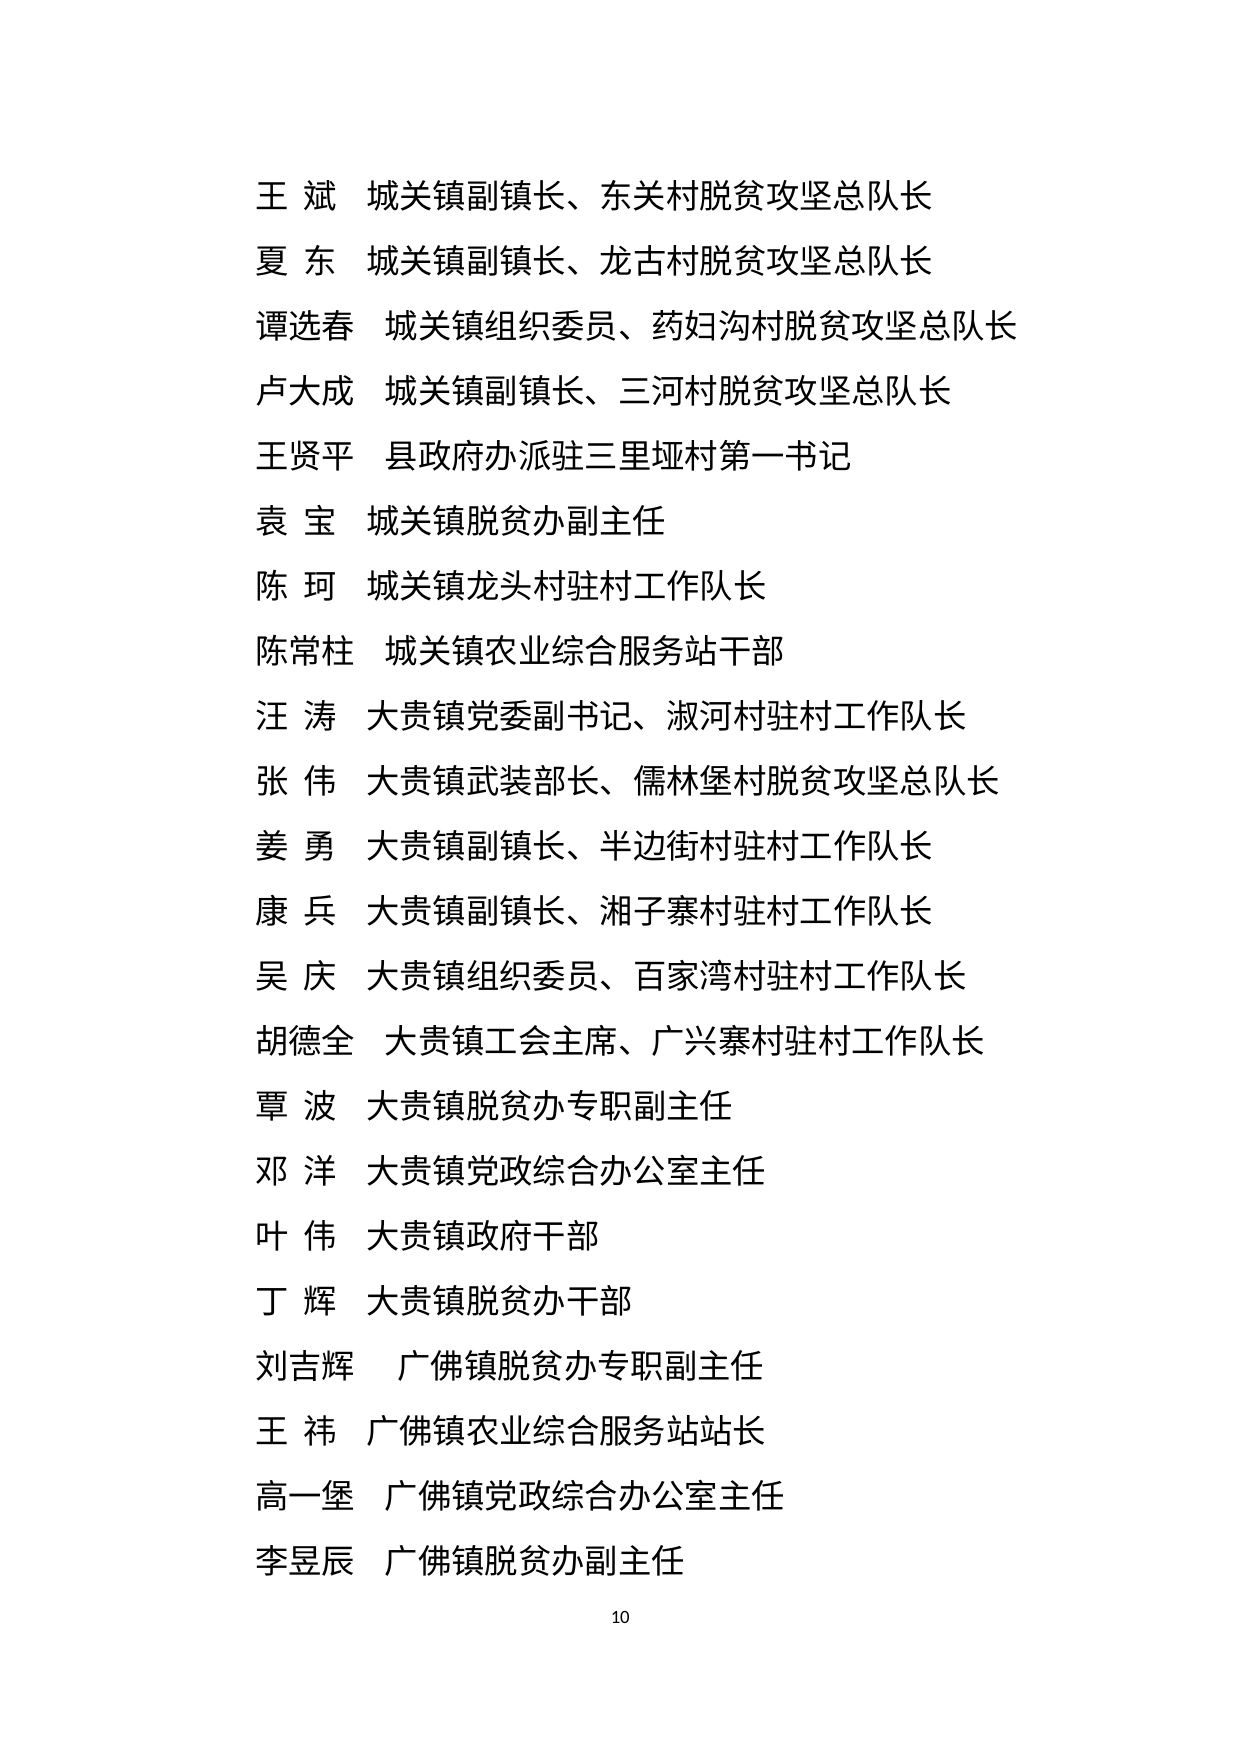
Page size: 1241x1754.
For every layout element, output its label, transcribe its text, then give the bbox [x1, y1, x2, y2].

text 胡德全 大贵镇工会主席、广兴寨村驻村工作队长 [187, 1007, 1053, 1072]
text 汪 涛 大贵镇党委副书记、淑河村驻村工作队长 [187, 682, 1053, 747]
text 吴 庆 大贵镇组织委员、百家湾村驻村工作队长 [187, 942, 1053, 1007]
text 夏 东 城关镇副镇长、龙古村脱贫攻坚总队长 [187, 227, 1053, 292]
text 王 祎 广佛镇农业综合服务站站长 [187, 1397, 1053, 1462]
text 谭选春 城关镇组织委员、药妇沟村脱贫攻坚总队长 [187, 292, 1053, 357]
text 王贤平 县政府办派驻三里垭村第一书记 [187, 422, 1053, 487]
text 姜 勇 大贵镇副镇长、半边街村驻村工作队长 [187, 812, 1053, 877]
text 陈 珂 城关镇龙头村驻村工作队长 [187, 552, 1053, 617]
text 叶 伟 大贵镇政府干部 [187, 1202, 1053, 1267]
text 陈常柱 城关镇农业综合服务站干部 [187, 617, 1053, 682]
text 覃 波 大贵镇脱贫办专职副主任 [187, 1072, 1053, 1137]
text 王 斌 城关镇副镇长、东关村脱贫攻坚总队长 [187, 162, 1053, 227]
text 康 兵 大贵镇副镇长、湘子寨村驻村工作队长 [187, 877, 1053, 942]
text 李昱辰 广佛镇脱贫办副主任 [187, 1527, 1053, 1592]
text 张 伟 大贵镇武装部长、儒林堡村脱贫攻坚总队长 [187, 747, 1053, 812]
text 高一堡 广佛镇党政综合办公室主任 [187, 1462, 1053, 1527]
text 袁 宝 城关镇脱贫办副主任 [187, 487, 1053, 552]
text 卢大成 城关镇副镇长、三河村脱贫攻坚总队长 [187, 357, 1053, 422]
text 丁 辉 大贵镇脱贫办干部 [187, 1267, 1053, 1332]
text 邓 洋 大贵镇党政综合办公室主任 [187, 1137, 1053, 1202]
text 刘吉辉 广佛镇脱贫办专职副主任 [187, 1332, 1053, 1397]
